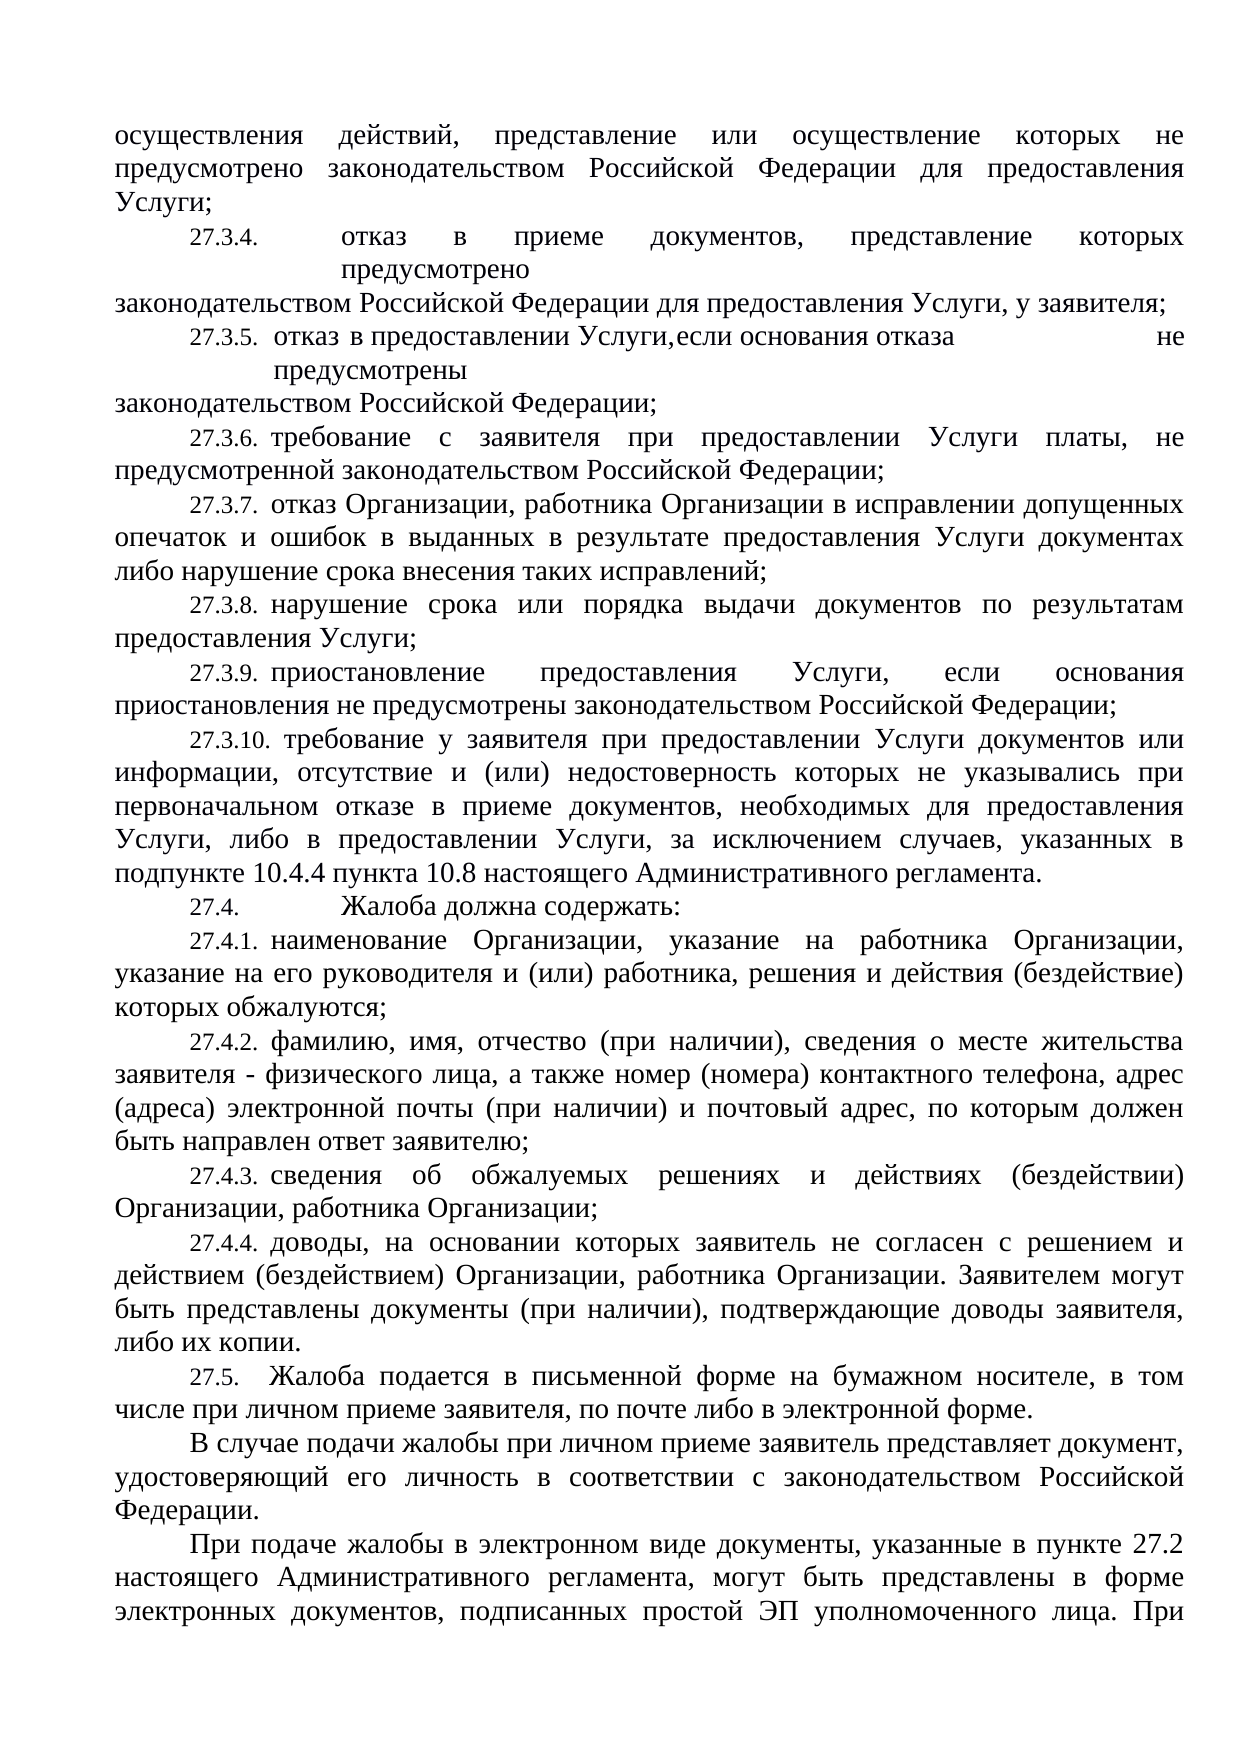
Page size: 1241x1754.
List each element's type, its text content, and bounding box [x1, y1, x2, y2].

text В случае подачи жалобы при личном приеме заявитель представляет документ, удостоверяющий его личность в соответствии с законодательством Российской Федерации. [114, 1425, 1185, 1526]
list приостановление предоставления Услуги, если основания приостановления не предусмотрены законодательством Российской Федерации; [114, 654, 1185, 721]
list Жалоба должна содержать: [114, 888, 1185, 922]
list фамилию, имя, отчество (при наличии), сведения о месте жительства заявителя - физического лица, а также номер (номера) контактного телефона, адрес (адреса) электронной почты (при наличии) и почтовый адрес, по которым должен быть направлен ответ заявителю; [114, 1023, 1185, 1157]
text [114, 1526, 1185, 1626]
list требование с заявителя при предоставлении Услуги платы, не предусмотренной законодательством Российской Федерации; [114, 419, 1185, 486]
list отказ в предоставлении Услуги, если основания отказа не предусмотрены [114, 318, 1185, 385]
list требование у заявителя при предоставлении Услуги документов или информации, отсутствие и (или) недостоверность которых не указывались при первоначальном отказе в приеме документов, необходимых для предоставления Услуги, либо в предоставлении Услуги, за исключением случаев, указанных в подпункте 10.4.4 пункта 10.8 настоящего Административного регламента. [114, 721, 1185, 888]
list сведения об обжалуемых решениях и действиях (бездействии) Организации, работника Организации; [114, 1157, 1185, 1224]
list отказ Организации, работника Организации в исправлении допущенных опечаток и ошибок в выданных в результате предоставления Услуги документах либо нарушение срока внесения таких исправлений; [114, 486, 1185, 587]
list доводы, на основании которых заявитель не согласен с решением и действием (бездействием) Организации, работника Организации. Заявителем могут быть представлены документы (при наличии), подтверждающие доводы заявителя, либо их копии. [114, 1224, 1185, 1358]
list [114, 117, 1185, 218]
list Жалоба подается в письменной форме на бумажном носителе, в том числе при личном приеме заявителя, по почте либо в электронной форме. [114, 1358, 1185, 1425]
list нарушение срока или порядка выдачи документов по результатам предоставления Услуги; [114, 587, 1185, 654]
list отказ в приеме документов, представление которых предусмотрено [114, 218, 1185, 285]
text законодательством Российской Федерации; [114, 385, 1185, 419]
list наименование Организации, указание на работника Организации, указание на его руководителя и (или) работника, решения и действия (бездействие) которых обжалуются; [114, 922, 1185, 1023]
text законодательством Российской Федерации для предоставления Услуги, у заявителя; [114, 285, 1185, 318]
